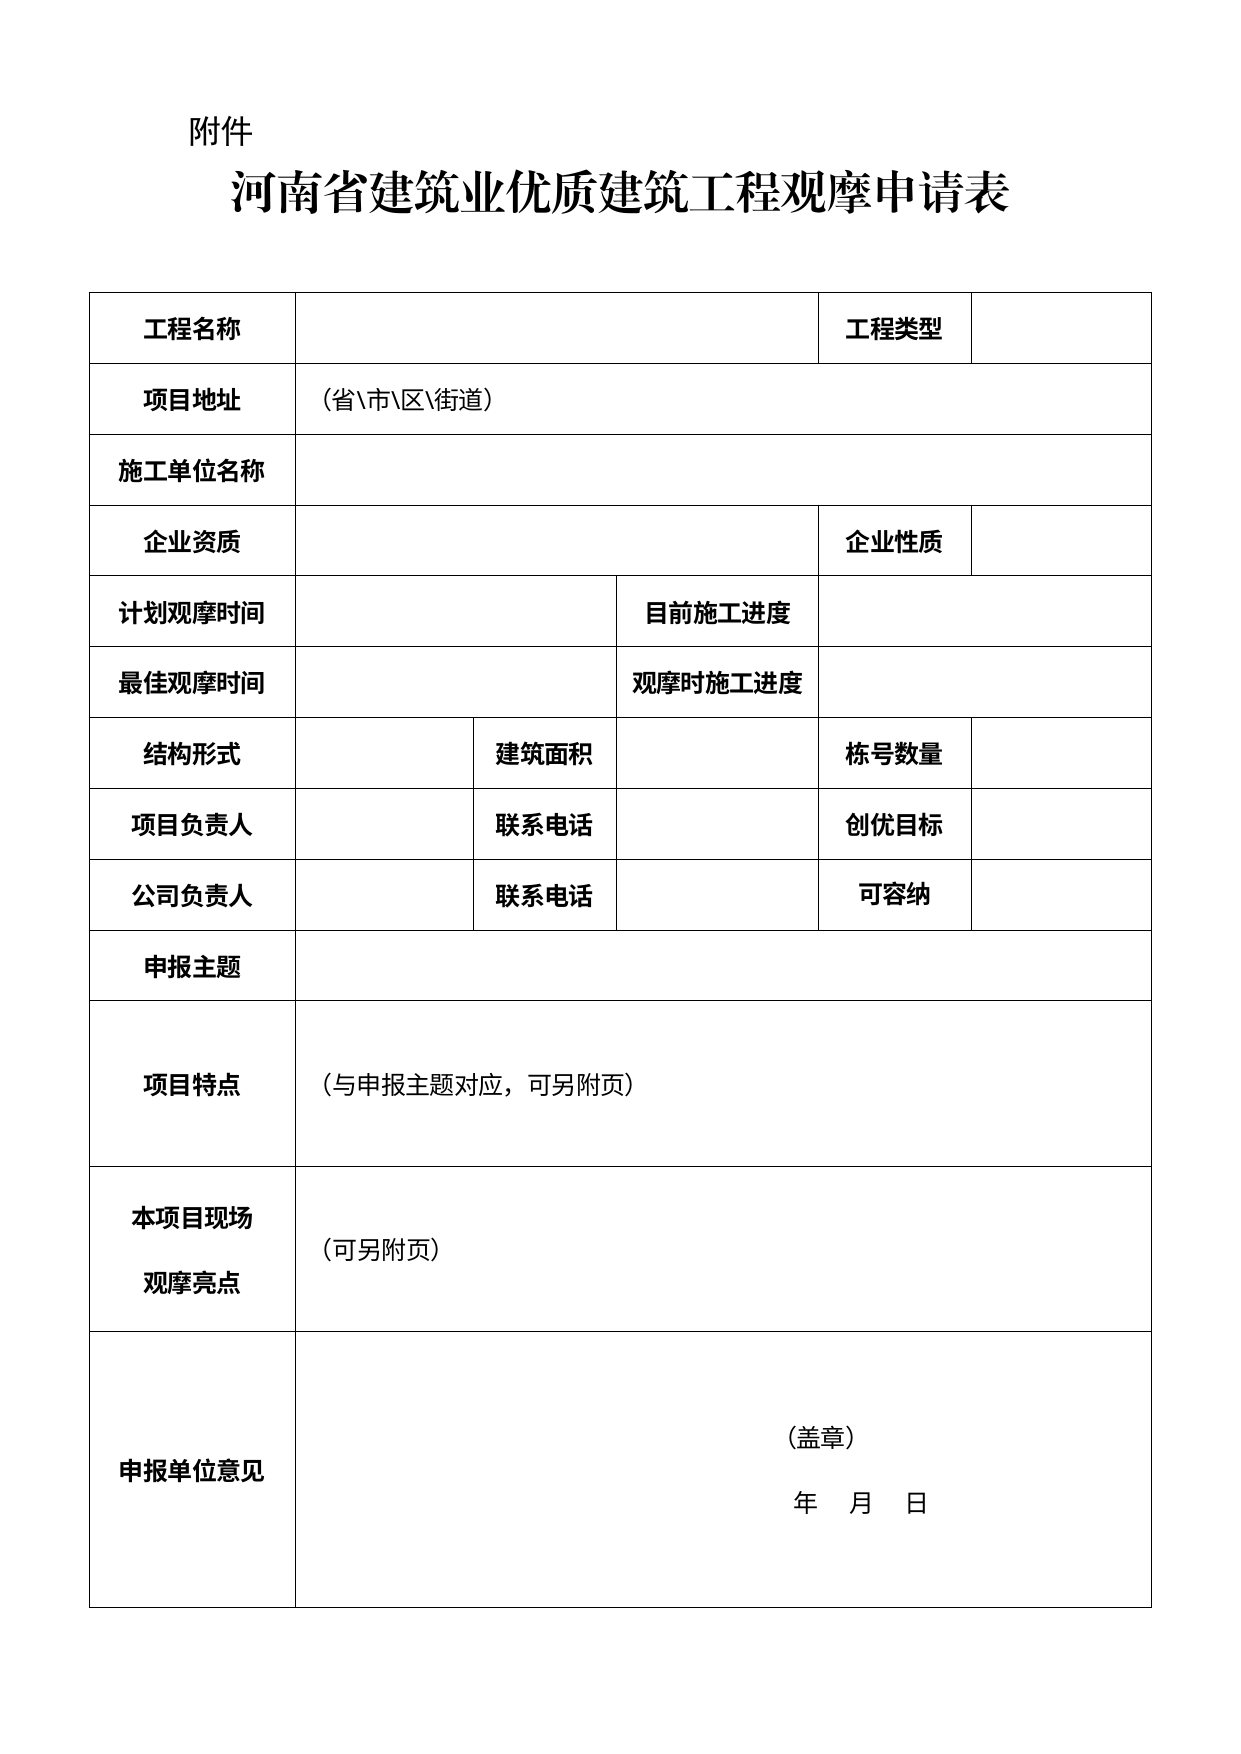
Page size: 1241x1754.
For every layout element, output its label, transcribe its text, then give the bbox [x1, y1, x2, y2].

table_cell 申报单位意见 [90, 1332, 295, 1607]
table_cell [296, 647, 616, 717]
table_header 工程名称 [90, 293, 295, 363]
table_cell 公司负责人 [90, 860, 295, 929]
table_cell （与申报主题对应，可另附页） [296, 1001, 1151, 1166]
table_cell 结构形式 [90, 718, 295, 788]
table_cell 创优目标 [819, 789, 971, 859]
table_cell [296, 860, 473, 929]
table_cell [296, 435, 1151, 504]
table_header [972, 293, 1151, 363]
table_cell [296, 931, 1151, 1000]
table_cell 企业资质 [90, 506, 295, 575]
table_cell [972, 718, 1151, 788]
table_cell 观摩时施工进度 [617, 647, 818, 717]
table_header [296, 293, 818, 363]
table_cell [296, 718, 473, 788]
table_cell 施工单位名称 [90, 435, 295, 504]
table_cell [617, 789, 818, 859]
text 附件 [187, 97, 1053, 162]
table_cell [296, 789, 473, 859]
table_cell [296, 506, 818, 575]
table_cell [296, 576, 616, 646]
table_cell 栋号数量 [819, 718, 971, 788]
table_header 工程类型 [819, 293, 971, 363]
table_cell 申报主题 [90, 931, 295, 1000]
table_cell （可另附页） [296, 1167, 1151, 1331]
table_cell [972, 789, 1151, 859]
table_cell [617, 860, 818, 929]
table_cell 最佳观摩时间 [90, 647, 295, 717]
table_cell [819, 647, 1151, 717]
table_cell 项目特点 [90, 1001, 295, 1166]
table_cell 联系电话 [474, 789, 616, 859]
table_cell 项目地址 [90, 364, 295, 434]
text 河南省建筑业优质建筑工程观摩申请表 [187, 162, 1053, 227]
table_cell 企业性质 [819, 506, 971, 575]
table_cell [972, 506, 1151, 575]
table_cell （省\市\区\街道） [296, 364, 1151, 434]
table_cell 可容纳 观摩人数 [819, 860, 971, 929]
table_cell [617, 718, 818, 788]
table_cell 建筑面积 [474, 718, 616, 788]
table_cell [819, 576, 1151, 646]
table_cell 联系电话 [474, 860, 616, 929]
table_cell 目前施工进度 [617, 576, 818, 646]
table_cell 项目负责人 [90, 789, 295, 859]
table_cell 本项目现场 观摩亮点 [90, 1167, 295, 1331]
table_cell [972, 860, 1151, 929]
table_cell （盖章） 年 月 日 [296, 1332, 1151, 1607]
table_cell 计划观摩时间 [90, 576, 295, 646]
